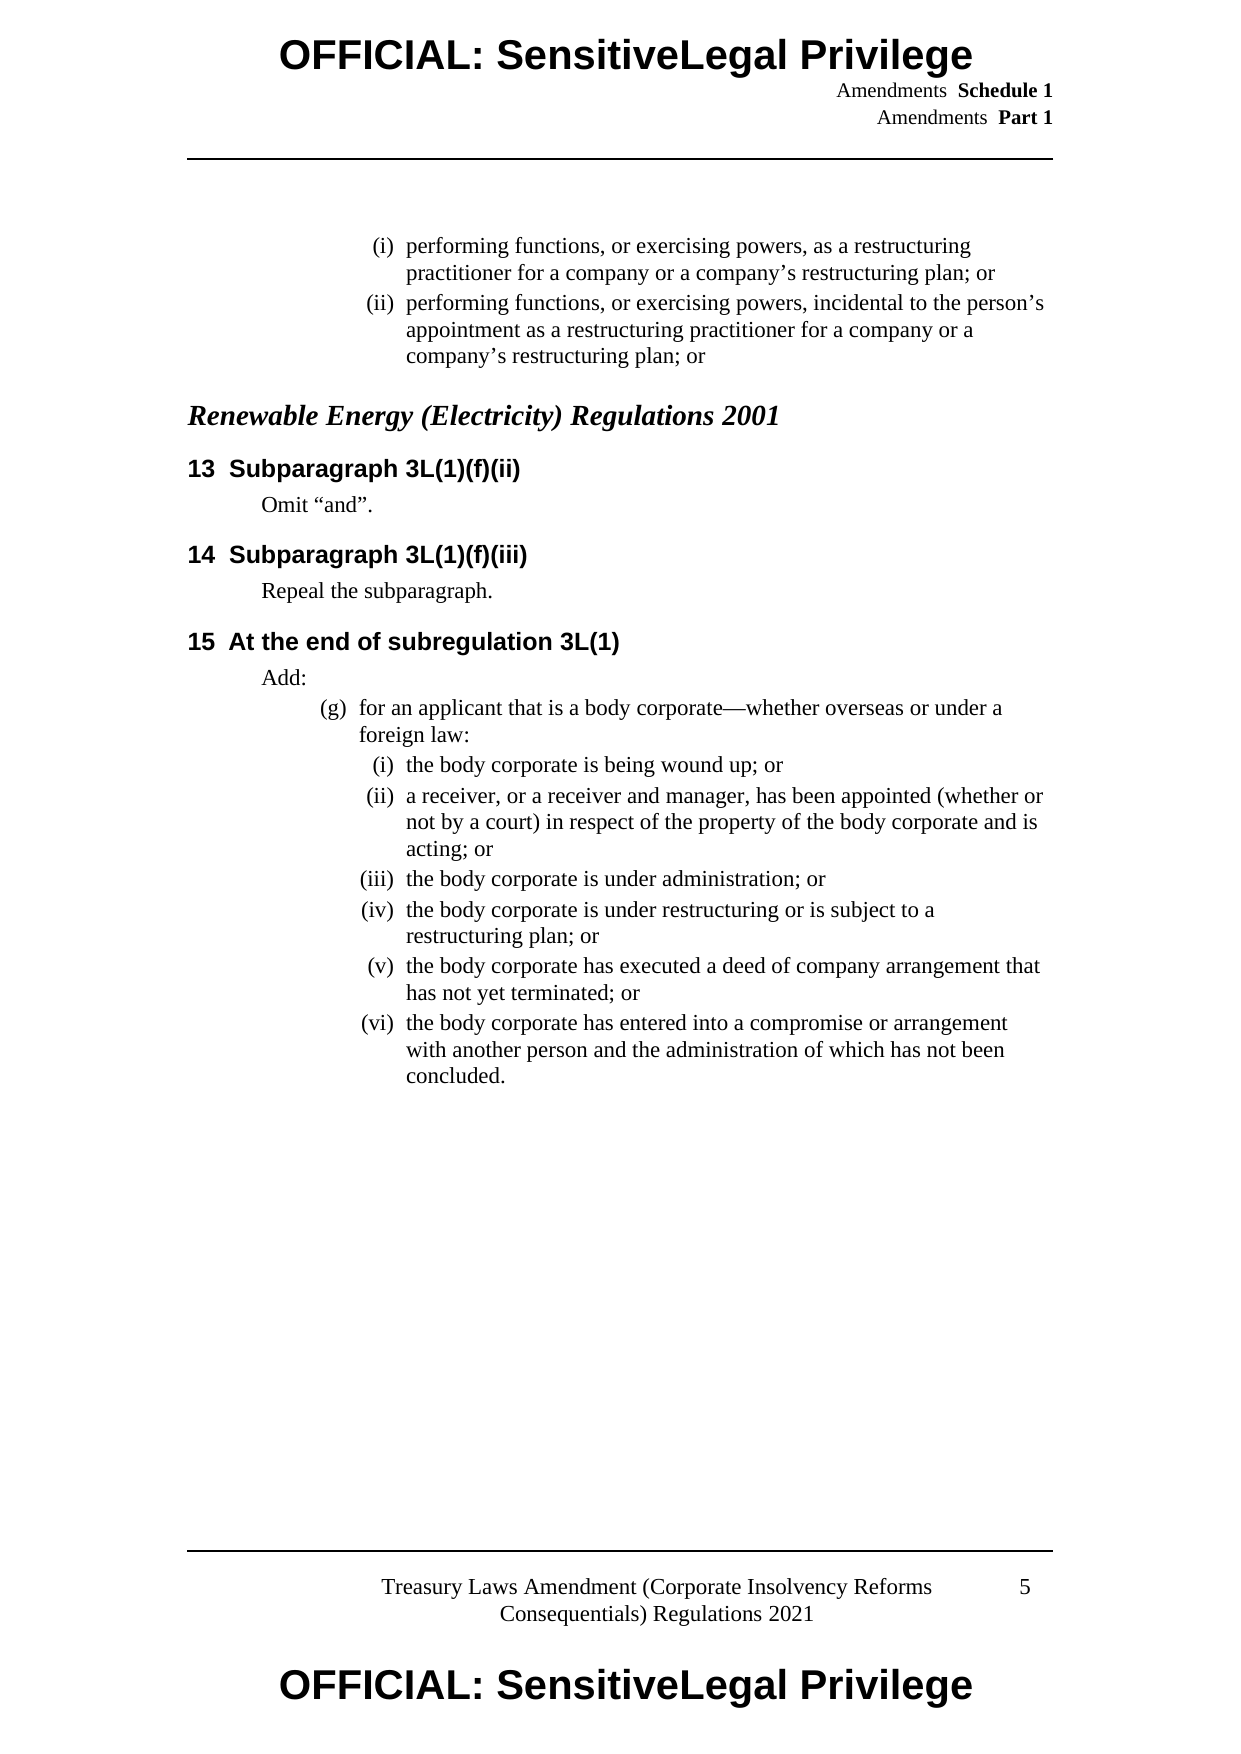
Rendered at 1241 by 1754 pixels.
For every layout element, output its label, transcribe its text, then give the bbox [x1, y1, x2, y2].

text (i) the body corporate is being wound up; or [187, 751, 1053, 778]
text (v) the body corporate has executed a deed of company arrangement that has not yet terminated; or [187, 952, 1053, 1005]
text 14 Subparagraph 3L(1)(f)(iii) [187, 541, 1053, 569]
text Repeal the subparagraph. [261, 578, 1053, 604]
text 15 At the end of subregulation 3L(1) [187, 627, 1053, 656]
text (ii) performing functions, or exercising powers, incidental to the person’s appointment as a restructuring practitioner for a company or a company’s restructuring plan; or [187, 289, 1053, 368]
text (vi) the body corporate has entered into a compromise or arrangement with another person and the administration of which has not been concluded. [187, 1009, 1053, 1088]
text 13 Subparagraph 3L(1)(f)(ii) [187, 454, 1053, 483]
text (iii) the body corporate is under administration; or [187, 865, 1053, 891]
text (g) for an applicant that is a body corporate—whether overseas or under a foreign law: [187, 694, 1053, 747]
text Add: [261, 664, 1053, 690]
text (iv) the body corporate is under restructuring or is subject to a restructuring plan; or [187, 896, 1053, 948]
text (i) performing functions, or exercising powers, as a restructuring practitioner for a company or a company’s restructuring plan; or [187, 233, 1053, 285]
text (ii) a receiver, or a receiver and manager, has been appointed (whether or not by a court) in respect of the property of the body corporate and is acting; or [187, 782, 1053, 861]
text Omit “and”. [261, 491, 1053, 518]
text Renewable Energy (Electricity) Regulations 2001 [187, 398, 1053, 431]
